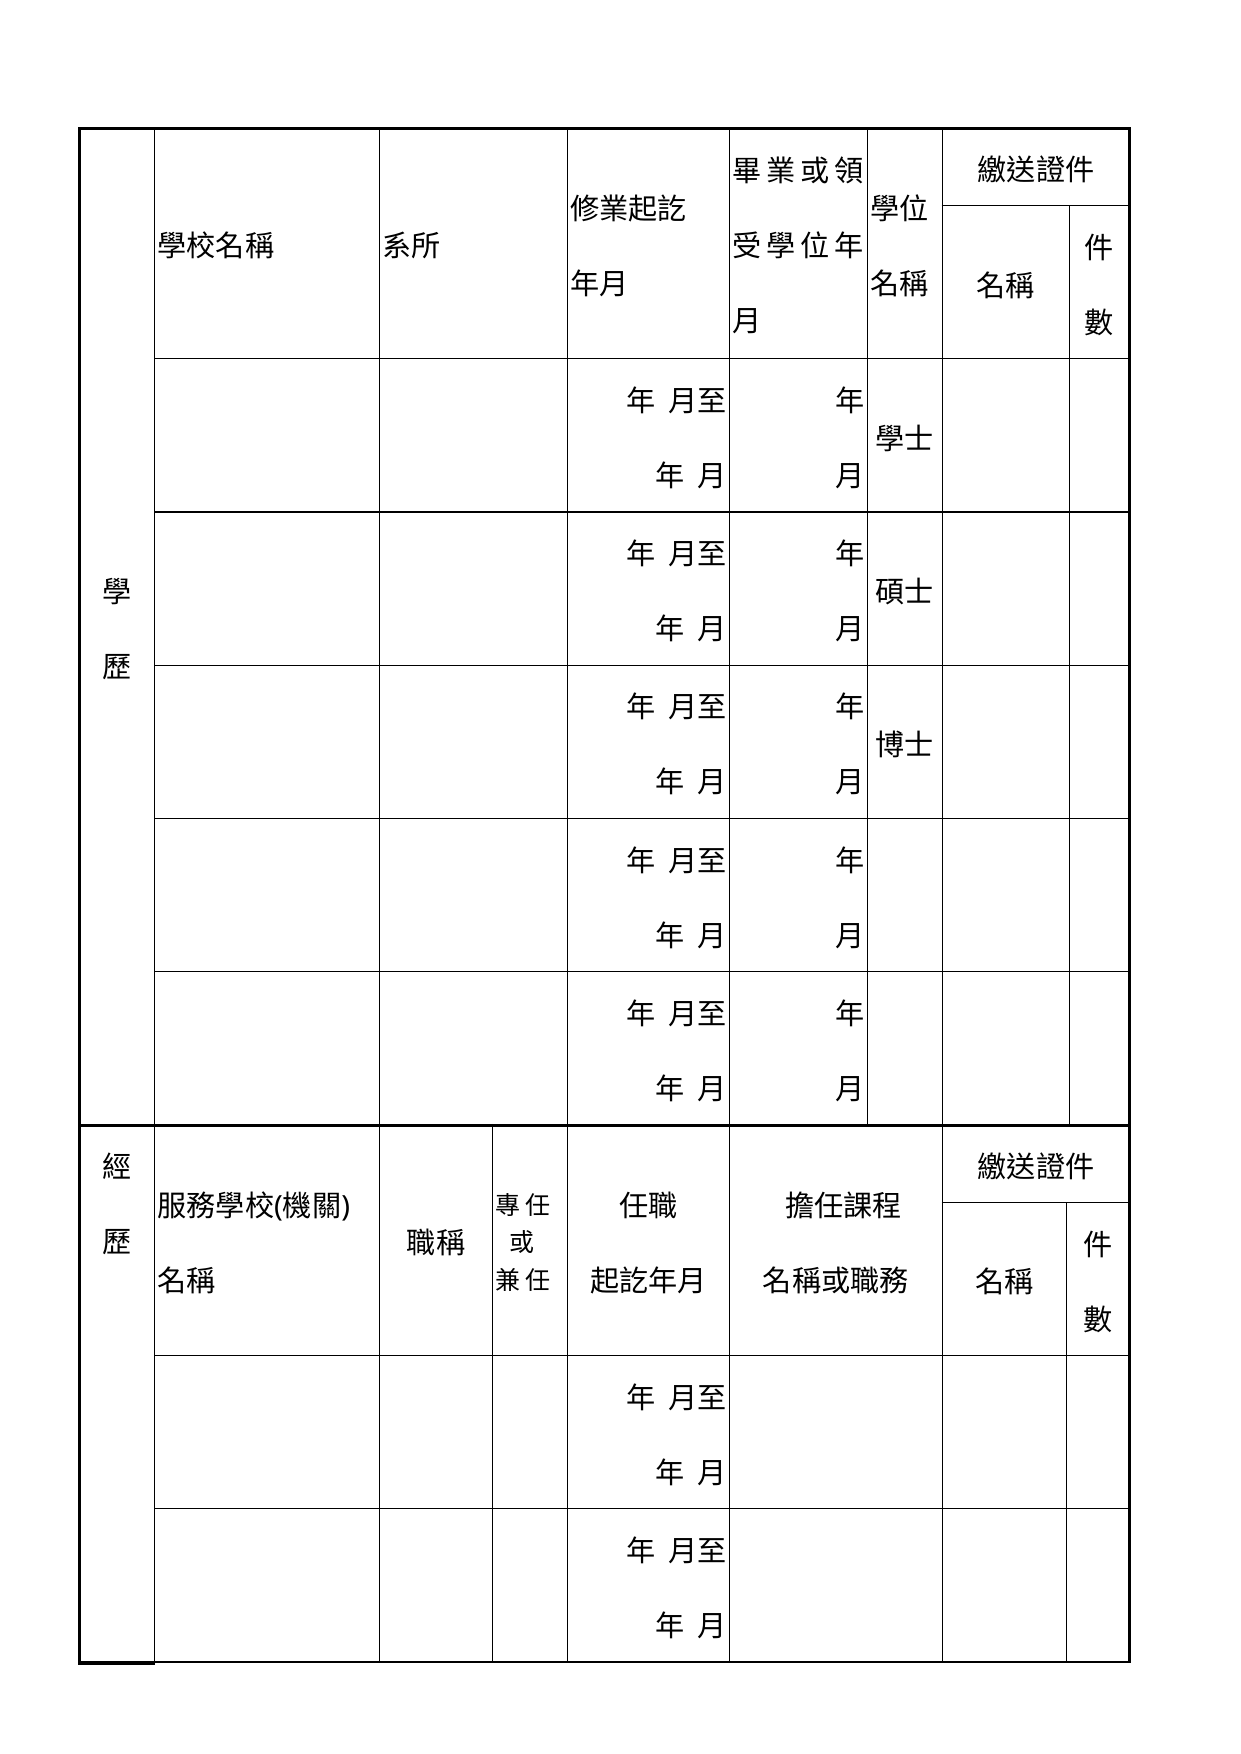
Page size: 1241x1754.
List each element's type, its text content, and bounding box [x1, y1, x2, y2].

table_cell 件數 [1070, 206, 1128, 358]
table_cell 年 月至 年 月 [568, 1356, 729, 1508]
table_cell [1070, 972, 1128, 1124]
table_cell [155, 1356, 379, 1508]
table_cell 年 月 [730, 972, 867, 1124]
table_cell 年 月至 年 月 [568, 666, 729, 818]
table_cell [1070, 359, 1128, 511]
table_cell [155, 513, 379, 664]
table_cell [380, 513, 567, 664]
table_cell 年 月至 年 月 [568, 819, 729, 971]
table_cell [730, 1509, 942, 1661]
table_header 學位 名稱 [868, 130, 942, 358]
table_cell 年 月 [730, 359, 867, 511]
table_header 修業起訖 年月 [568, 130, 729, 358]
table_cell 學士 [868, 359, 942, 511]
table_header 繳送證件 [943, 130, 1128, 205]
table_cell 年 月至 年 月 [568, 359, 729, 511]
table_cell 擔任課程 名稱或職務 [730, 1127, 942, 1355]
table_cell 名稱 [943, 206, 1069, 358]
table_cell [380, 359, 567, 511]
table_cell 件數 [1067, 1203, 1128, 1355]
table_cell [155, 819, 379, 971]
table_cell 服務學校(機關) 名稱 [155, 1127, 379, 1355]
table_cell [1067, 1356, 1128, 1508]
table_cell [1067, 1509, 1128, 1661]
table_cell 碩士 [868, 513, 942, 664]
table_cell 專 任 或 兼 任 [493, 1127, 567, 1355]
table_cell [943, 513, 1069, 664]
table_cell [943, 972, 1069, 1124]
table_cell [155, 972, 379, 1124]
table_cell 繳送證件 [943, 1127, 1128, 1202]
table_cell [155, 1509, 379, 1661]
table_cell 任職 起訖年月 [568, 1127, 729, 1355]
table_cell 年 月至 年 月 [568, 972, 729, 1124]
table_cell 年 月 [730, 513, 867, 664]
table_cell [380, 819, 567, 971]
table_cell [943, 1509, 1066, 1661]
table_cell 年 月至 年 月 [568, 513, 729, 664]
table_cell [943, 819, 1069, 971]
table_cell [1070, 666, 1128, 818]
table_cell 博士 [868, 666, 942, 818]
table_cell [1070, 819, 1128, 971]
table_cell 名稱 [943, 1203, 1066, 1355]
table_cell [943, 1356, 1066, 1508]
table_cell 職稱 [380, 1127, 492, 1355]
table_header 畢業或領受學位年月 [730, 130, 867, 358]
table_cell [155, 666, 379, 818]
table_header 學校名稱 [155, 130, 379, 358]
table_cell 年 月至 年 月 [568, 1509, 729, 1661]
table_cell [380, 1509, 492, 1661]
table_cell [1070, 513, 1128, 664]
table_cell [868, 972, 942, 1124]
table_cell [943, 359, 1069, 511]
table_cell [380, 972, 567, 1124]
table_cell [868, 819, 942, 971]
table_cell [380, 666, 567, 818]
table_header 系所 [380, 130, 567, 358]
table_cell [493, 1356, 567, 1508]
table_header 學 歷 [81, 130, 154, 1124]
table_cell 經 歷 [81, 1127, 154, 1661]
table_cell [943, 666, 1069, 818]
table_cell [493, 1509, 567, 1661]
table_cell 年 月 [730, 819, 867, 971]
table_cell [380, 1356, 492, 1508]
table_cell 年 月 [730, 666, 867, 818]
table_cell [730, 1356, 942, 1508]
table_cell [155, 359, 379, 511]
